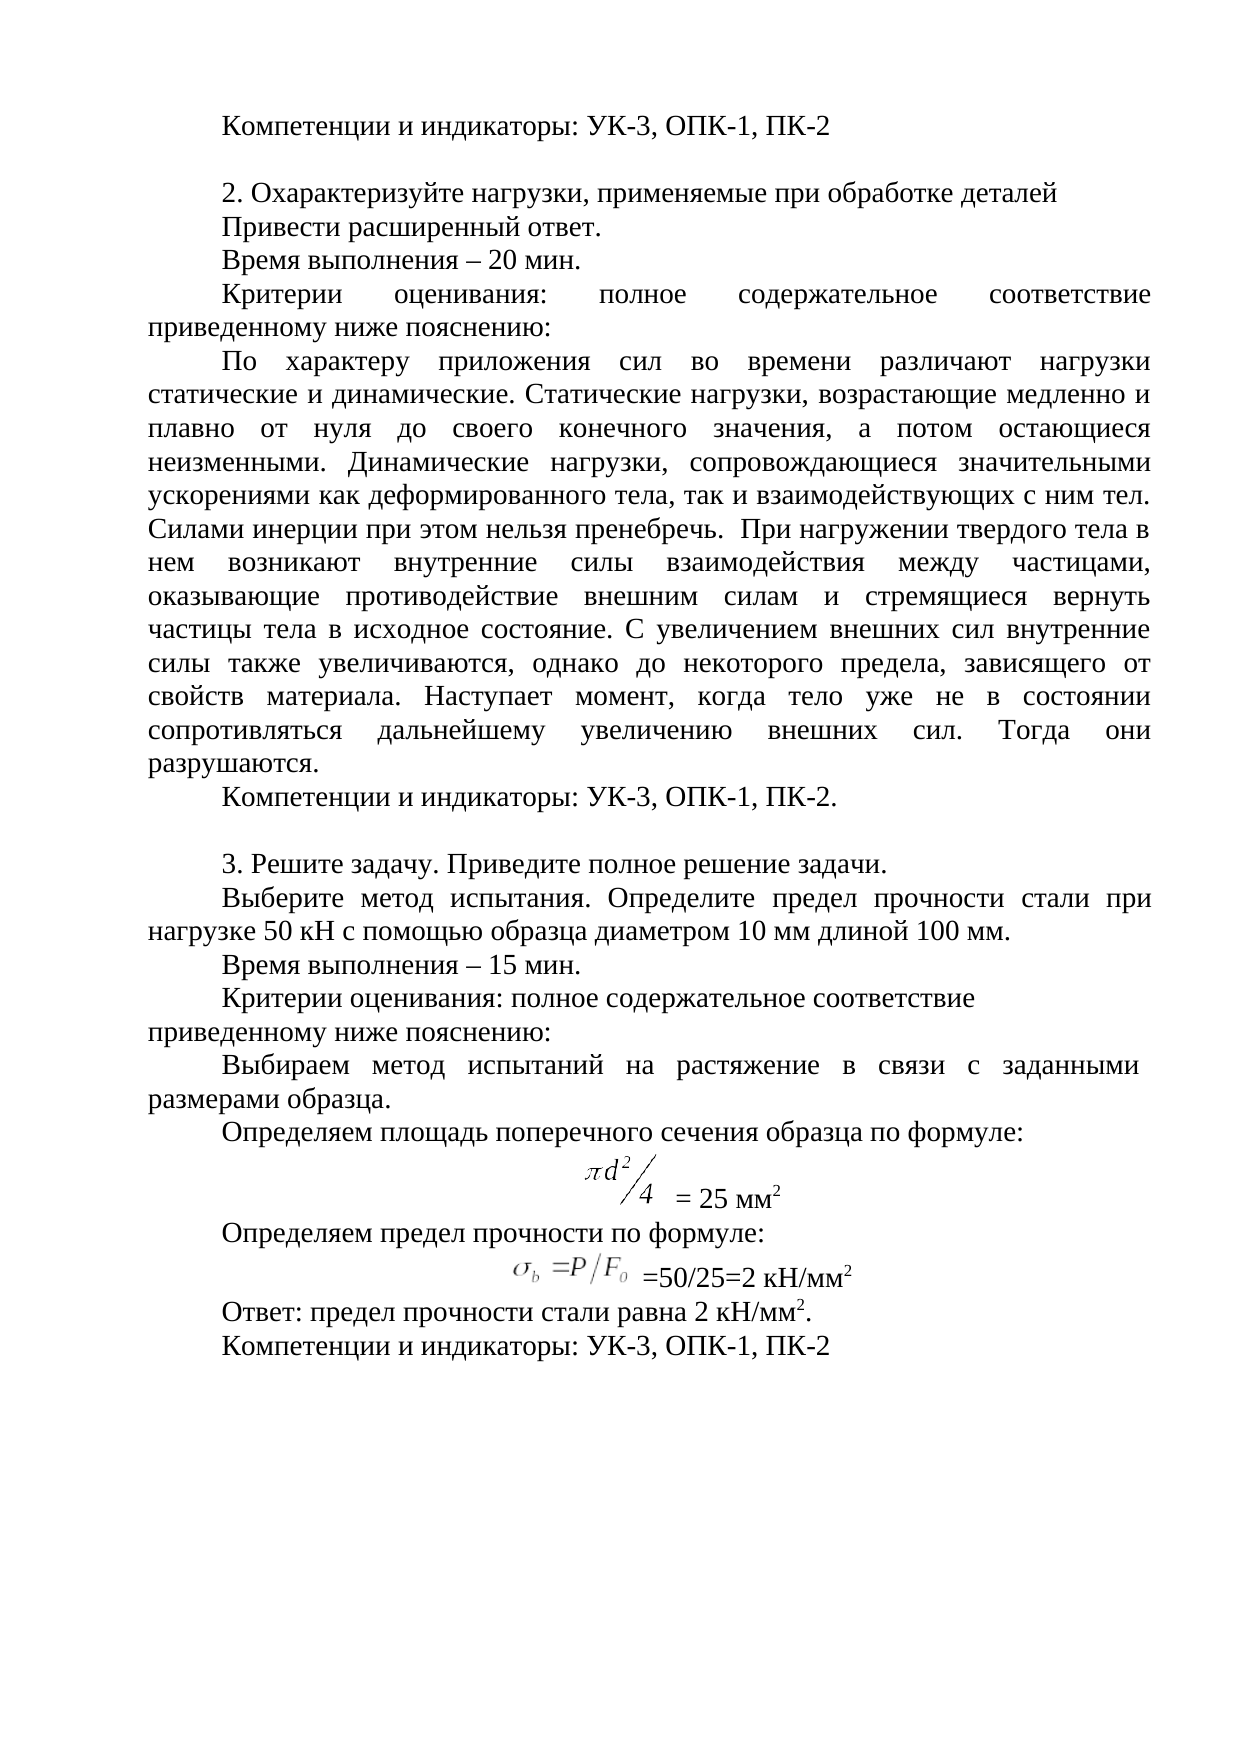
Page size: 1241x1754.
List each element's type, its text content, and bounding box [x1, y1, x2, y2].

list = 25 мм2 [148, 1148, 1140, 1215]
list =50/25=2 кН/мм2 [148, 1248, 1140, 1294]
text Критерии оценивания: полное содержательное соответствие приведенному ниже пояснению: [148, 276, 1152, 343]
text Компетенции и индикаторы: УК-3, ОПК-1, ПК-2 [148, 1328, 1152, 1361]
text 3. Решите задачу. Приведите полное решение задачи. [148, 846, 1152, 880]
text Время выполнения – 20 мин. [148, 242, 1152, 276]
text Привести расширенный ответ. [148, 209, 1152, 242]
list Время выполнения – 15 мин. [148, 947, 1140, 980]
text Выберите метод испытания. Определите предел прочности стали при нагрузке 50 кН с помощью образца диаметром 10 мм длиной 100 мм. [148, 880, 1152, 947]
text 2. Охарактеризуйте нагрузки, применяемые при обработке деталей [148, 175, 1152, 209]
list Критерии оценивания: полное содержательное соответствие приведенному ниже пояснению: [148, 980, 1140, 1047]
text Компетенции и индикаторы: УК-3, ОПК-1, ПК-2. [148, 779, 1152, 813]
list Определяем предел прочности по формуле: [148, 1215, 1140, 1248]
text По характеру приложения сил во времени различают нагрузки статические и динамические. Статические нагрузки, возрастающие медленно и плавно от нуля до своего конечного значения, а потом остающиеся неизменными. Динамические нагрузки, сопровождающиеся значительными ускорениями как деформированного тела, так и взаимодействующих с ним тел. Силами инерции при этом нельзя пренебречь. При нагружении твердого тела в нем возникают внутренние силы взаимодействия между частицами, оказывающие противодействие внешним силам и стремящиеся вернуть частицы тела в исходное состояние. С увеличением внешних сил внутренние силы также увеличиваются, однако до некоторого предела, зависящего от свойств материала. Наступает момент, когда тело уже не в состоянии сопротивляться дальнейшему увеличению внешних сил. Тогда они разрушаются. [148, 343, 1152, 779]
list Выбираем метод испытаний на растяжение в связи с заданными размерами образца. [148, 1047, 1140, 1114]
text Компетенции и индикаторы: УК-3, ОПК-1, ПК-2 [148, 108, 1152, 142]
list Определяем площадь поперечного сечения образца по формуле: [148, 1114, 1140, 1148]
list Ответ: предел прочности стали равна 2 кН/мм2. [148, 1294, 1140, 1328]
